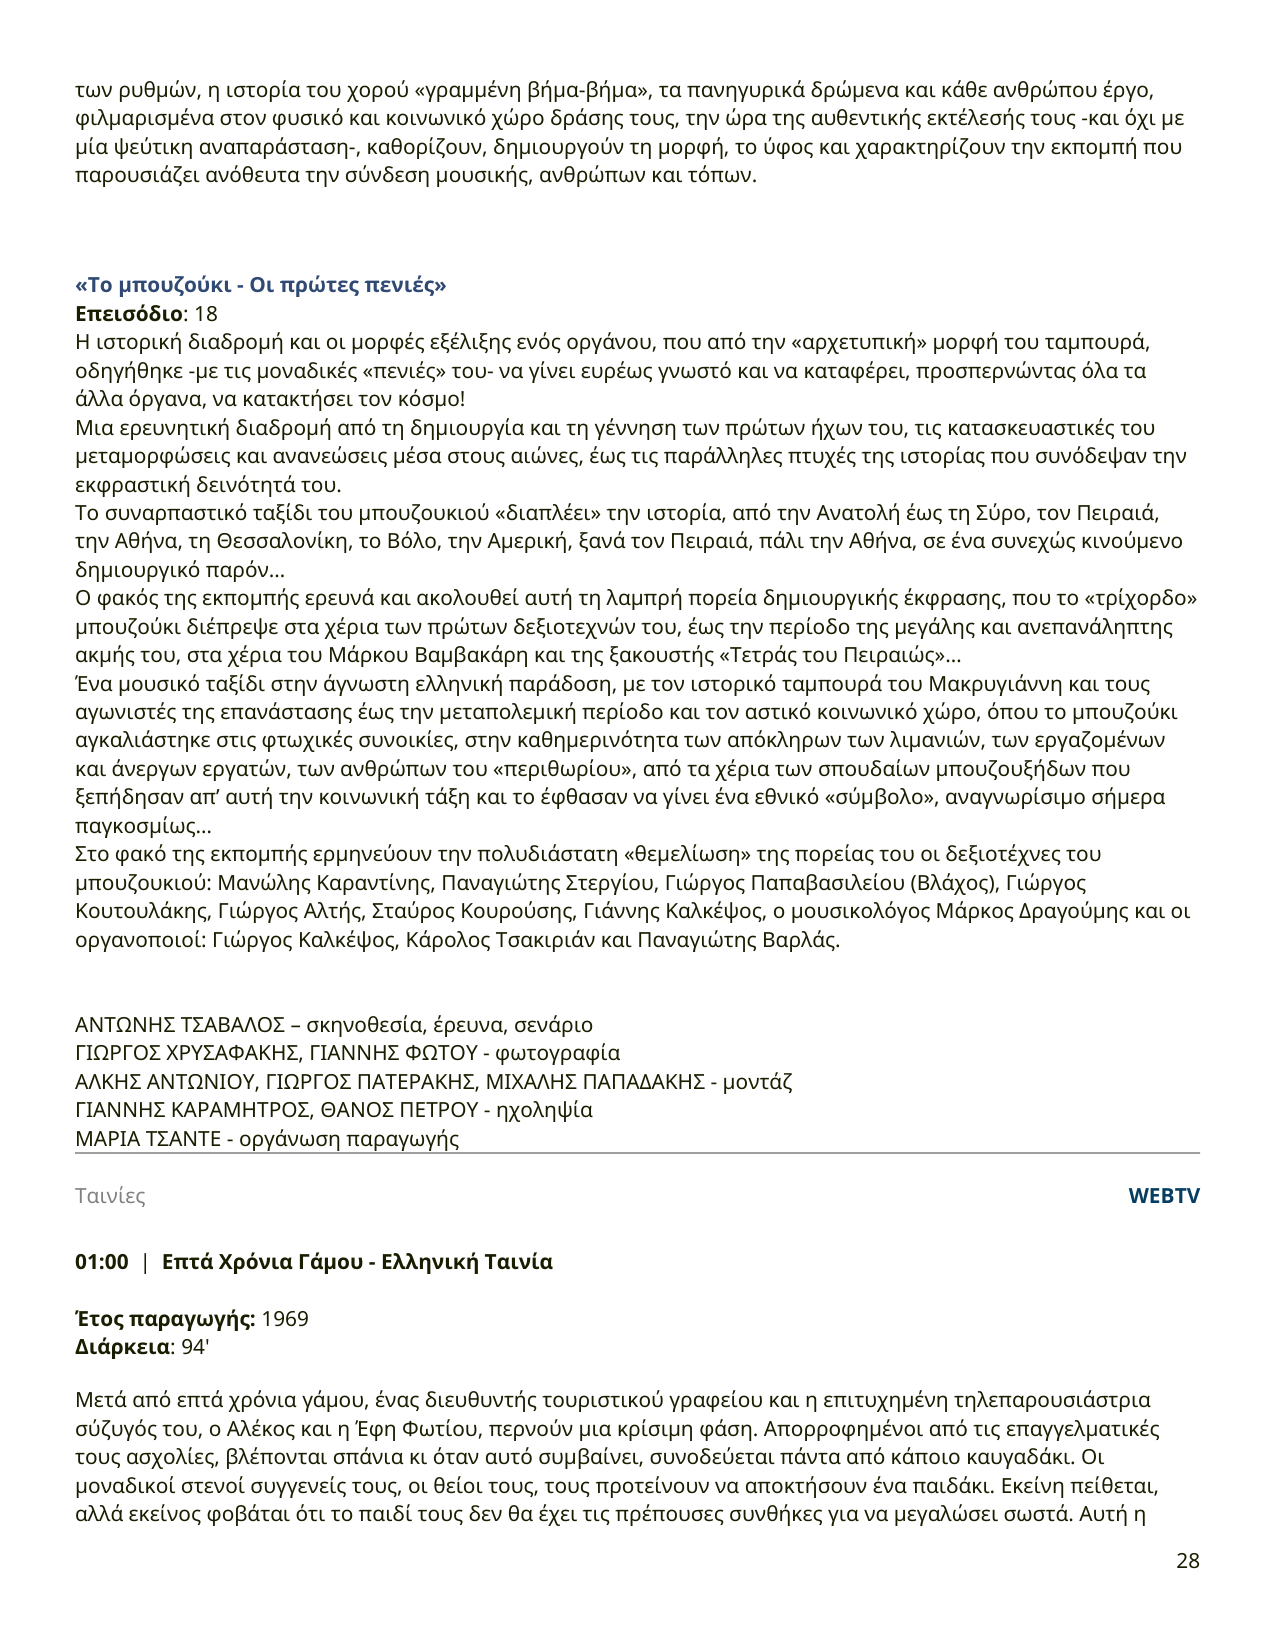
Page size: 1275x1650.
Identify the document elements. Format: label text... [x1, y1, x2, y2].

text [75, 1386, 1200, 1528]
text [75, 75, 1200, 189]
text Η ιστορική διαδρομή και οι μορφές εξέλιξης ενός οργάνου, που από την «αρχετυπική» μορφή του ταμπουρά, οδηγήθηκε -με τις μοναδικές «πενιές» του- να γίνει ευρέως γνωστό και να καταφέρει, προσπερνώντας όλα τα άλλα όργανα, να κατακτήσει τον κόσμο! Μια ερευνητική διαδρομή από τη δημιουργία και τη γέννηση των πρώτων ήχων του, τις κατασκευαστικές του μεταμορφώσεις και ανανεώσεις μέσα στους αιώνες, έως τις παράλληλες πτυχές της ιστορίας που συνόδεψαν την εκφραστική δεινότητά του. Το συναρπαστικό ταξίδι του μπουζουκιού «διαπλέει» την ιστορία, από την Ανατολή έως τη Σύρο, τον Πειραιά, την Αθήνα, τη Θεσσαλονίκη, το Βόλο, την Αμερική, ξανά τον Πειραιά, πάλι την Αθήνα, σε ένα συνεχώς κινούμενο δημιουργικό παρόν… Ο φακός της εκπομπής ερευνά και ακολουθεί αυτή τη λαμπρή πορεία δημιουργικής έκφρασης, που το «τρίχορδο» μπουζούκι διέπρεψε στα χέρια των πρώτων δεξιοτεχνών του, έως την περίοδο της μεγάλης και ανεπανάληπτης ακμής του, στα χέρια του Μάρκου Βαμβακάρη και της ξακουστής «Τετράς του Πειραιώς»… Ένα μουσικό ταξίδι στην άγνωστη ελληνική παράδοση, με τον ιστορικό ταμπουρά του Μακρυγιάννη και τους αγωνιστές της επανάστασης έως την μεταπολεμική περίοδο και τον αστικό κοινωνικό χώρο, όπου το μπουζούκι αγκαλιάστηκε στις φτωχικές συνοικίες, στην καθημερινότητα των απόκληρων των λιμανιών, των εργαζομένων και άνεργων εργατών, των ανθρώπων του «περιθωρίου», από τα χέρια των σπουδαίων μπουζουξήδων που ξεπήδησαν απ’ αυτή την κοινωνική τάξη και το έφθασαν να γίνει ένα εθνικό «σύμβολο», αναγνωρίσιμο σήμερα παγκοσμίως… Στο φακό της εκπομπής ερμηνεύουν την πολυδιάστατη «θεμελίωση» της πορείας του οι δεξιοτέχνες του μπουζουκιού: Mανώλης Καραντίνης, Παναγιώτης Στεργίου, Γιώργος Παπαβασιλείου (Βλάχος), Γιώργος Κουτουλάκης, Γιώργος Αλτής, Σταύρος Κουρούσης, Γιάννης Καλκέψος, ο μουσικολόγος Μάρκος Δραγούμης και οι οργανοποιοί: Γιώργος Καλκέψος, Κάρολος Τσακιριάν και Παναγιώτης Βαρλάς. [75, 327, 1200, 953]
table_header Ταινίες [75, 1181, 637, 1209]
table_header WEBTV [638, 1181, 1200, 1209]
text «Το μπουζούκι - Οι πρώτες πενιές» Eπεισόδιο: 18 [75, 214, 1200, 327]
text ΑΝΤΩΝΗΣ ΤΣΑΒΑΛΟΣ – σκηνοθεσία, έρευνα, σενάριο ΓΙΩΡΓΟΣ ΧΡΥΣΑΦΑΚΗΣ, ΓΙΑΝΝΗΣ ΦΩΤΟΥ - φωτογραφία ΑΛΚΗΣ ΑΝΤΩΝΙΟΥ, ΓΙΩΡΓΟΣ ΠΑΤΕΡΑΚΗΣ, ΜΙΧΑΛΗΣ ΠΑΠΑΔΑΚΗΣ - μοντάζ ΓΙΑΝΝΗΣ ΚΑΡΑΜΗΤΡΟΣ, ΘΑΝΟΣ ΠΕΤΡΟΥ - ηχοληψία ΜΑΡΙΑ ΤΣΑΝΤΕ - οργάνωση παραγωγής [75, 953, 1200, 1152]
text 01:00 | Επτά Χρόνια Γάμου - Ελληνική Ταινία Έτος παραγωγής: 1969 Διάρκεια: 94' [75, 1209, 1200, 1361]
